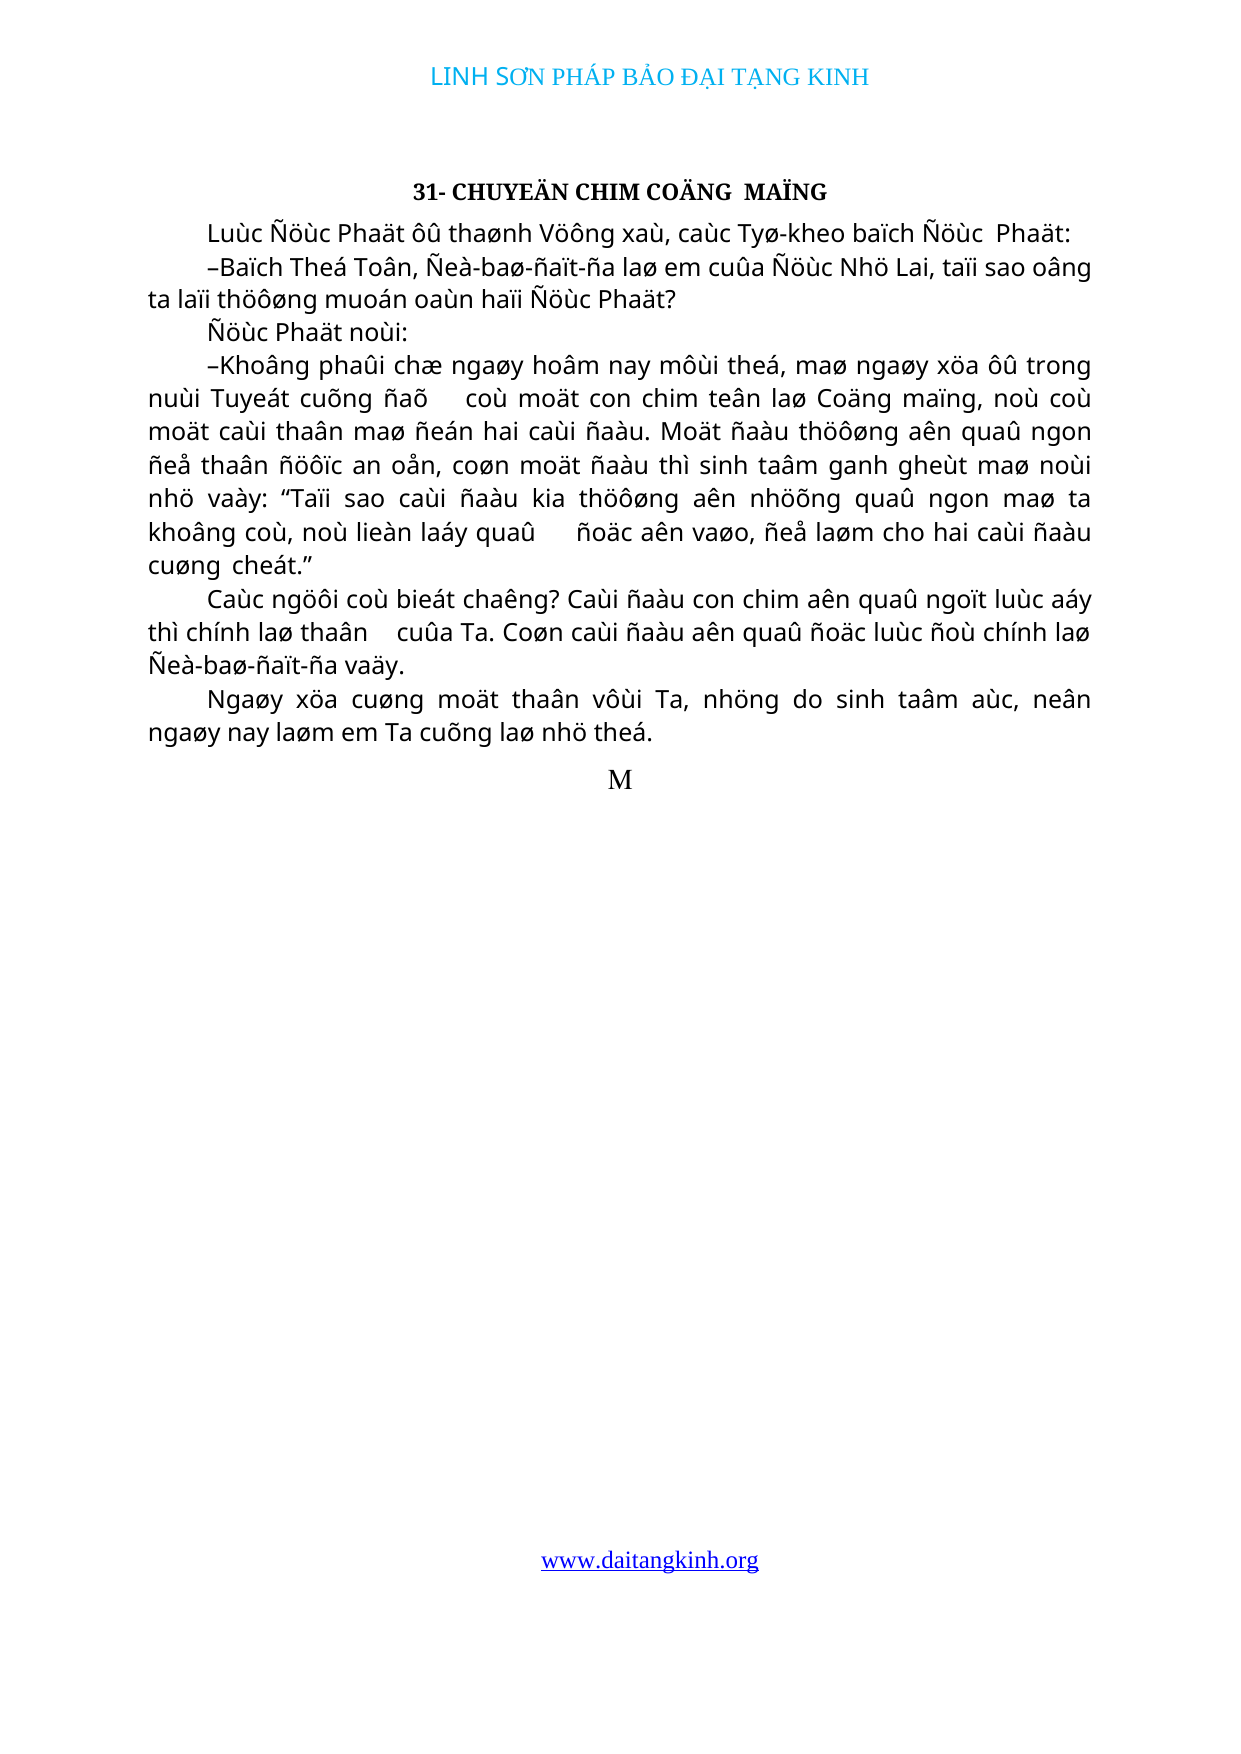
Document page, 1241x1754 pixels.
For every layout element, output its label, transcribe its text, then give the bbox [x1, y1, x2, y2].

text –Khoâng phaûi chæ ngaøy hoâm nay môùi theá, maø ngaøy xöa ôû trong nuùi Tuyeát cuõng ñaõ coù moät con chim teân laø Coäng maïng, noù coù moät caùi thaân maø ñeán hai caùi ñaàu. Moät ñaàu thöôøng aên quaû ngon ñeå thaân ñöôïc an oån, coøn moät ñaàu thì sinh taâm ganh gheùt maø noùi nhö vaày: “Taïi sao caùi ñaàu kia thöôøng aên nhöõng quaû ngon maø ta khoâng coù, noù lieàn laáy quaû ñoäc aên vaøo, ñeå laøm cho hai caùi ñaàu cuøng cheát.” [148, 348, 1093, 582]
text Luùc Ñöùc Phaät ôû thaønh Vöông xaù, caùc Tyø-kheo baïch Ñöùc Phaät: [207, 217, 1105, 249]
text 31- CHUYEÄN CHIM COÄNG MAÏNG [368, 176, 872, 207]
text LINH SƠN PHÁP BẢO ĐẠI TẠNG KINH [406, 59, 894, 93]
title  [135, 769, 1105, 796]
text Ngaøy xöa cuøng moät thaân vôùi Ta, nhöng do sinh taâm aùc, neân ngaøy nay laøm em Ta cuõng laø nhö theá. [148, 682, 1093, 749]
text Caùc ngöôi coù bieát chaêng? Caùi ñaàu con chim aên quaû ngoït luùc aáy thì chính laø thaân cuûa Ta. Coøn caùi ñaàu aên quaû ñoäc luùc ñoù chính laø Ñeà-baø-ñaït-ña vaäy. [148, 582, 1093, 682]
text –Baïch Theá Toân, Ñeà-baø-ñaït-ña laø em cuûa Ñöùc Nhö Lai, taïi sao oâng ta laïi thöôøng muoán oaùn haïi Ñöùc Phaät? [148, 249, 1093, 316]
text Ñöùc Phaät noùi: [207, 316, 1105, 348]
text www.daitangkinh.org [406, 1545, 894, 1573]
